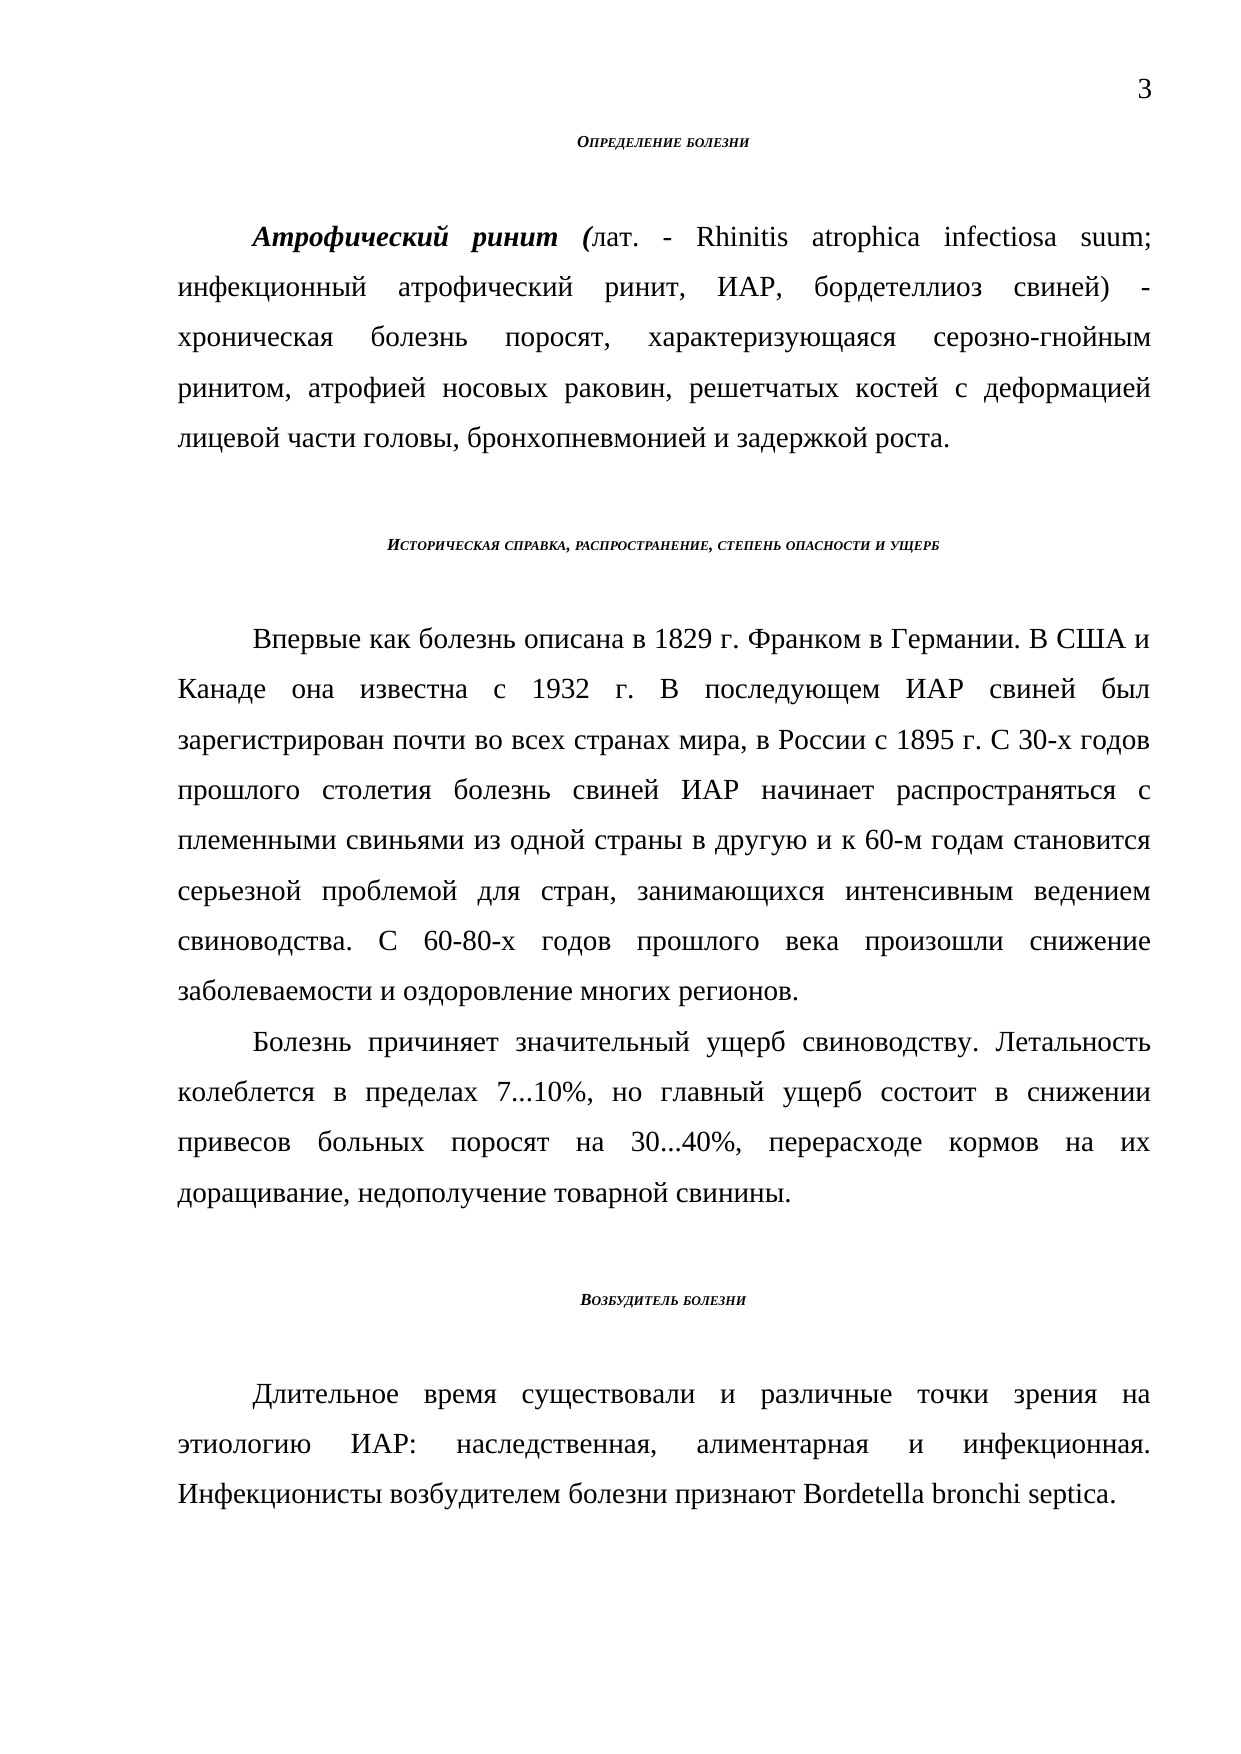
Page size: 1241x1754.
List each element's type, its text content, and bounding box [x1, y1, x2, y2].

subtitle Возбудитель болезни [177, 1275, 1152, 1309]
subtitle Определение болезни [177, 118, 1152, 152]
text Впервые как болезнь описана в 1829 г. Франком в Германии. В США и Канаде она известна с 1932 г. В последующем ИАР свиней был зарегистрирован почти во всех странах мира, в России с 1895 г. С 30-х годов прошлого столетия болезнь свиней ИАР начинает распространяться с племенными свиньями из одной страны в другую и к 60-м годам становится серьезной проблемой для стран, занимающихся интенсивным ведением свиноводства. С 60-80-х годов прошлого века произошли снижение заболеваемости и оздоровление многих регионов. [177, 621, 1152, 1007]
text Болезнь причиняет значительный ущерб свиноводству. Летальность колеблется в пределах 7...10%, но главный ущерб состоит в снижении привесов больных поросят на 30...40%, перерасходе кормов на их доращивание, недополучение товарной свинины. [177, 1024, 1152, 1208]
subtitle Историческая справка, распространение, степень опасности и ущерб [177, 521, 1152, 554]
text Длительное время существовали и различные точки зрения на этиологию ИАР: наследственная, алиментарная и инфекционная. Инфекционисты возбудителем болезни признают Bordetella bronchi septica. [177, 1376, 1152, 1510]
text Атрофический ринит (лат. - Rhinitis atrophica infectiosa suum; инфекционный атрофический ринит, ИАР, бордетеллиоз свиней) - хроническая болезнь поросят, характеризующаяся серозно-гнойным ринитом, атрофией носовых раковин, решетчатых костей с деформацией лицевой части головы, бронхопневмонией и задержкой роста. [177, 219, 1152, 453]
